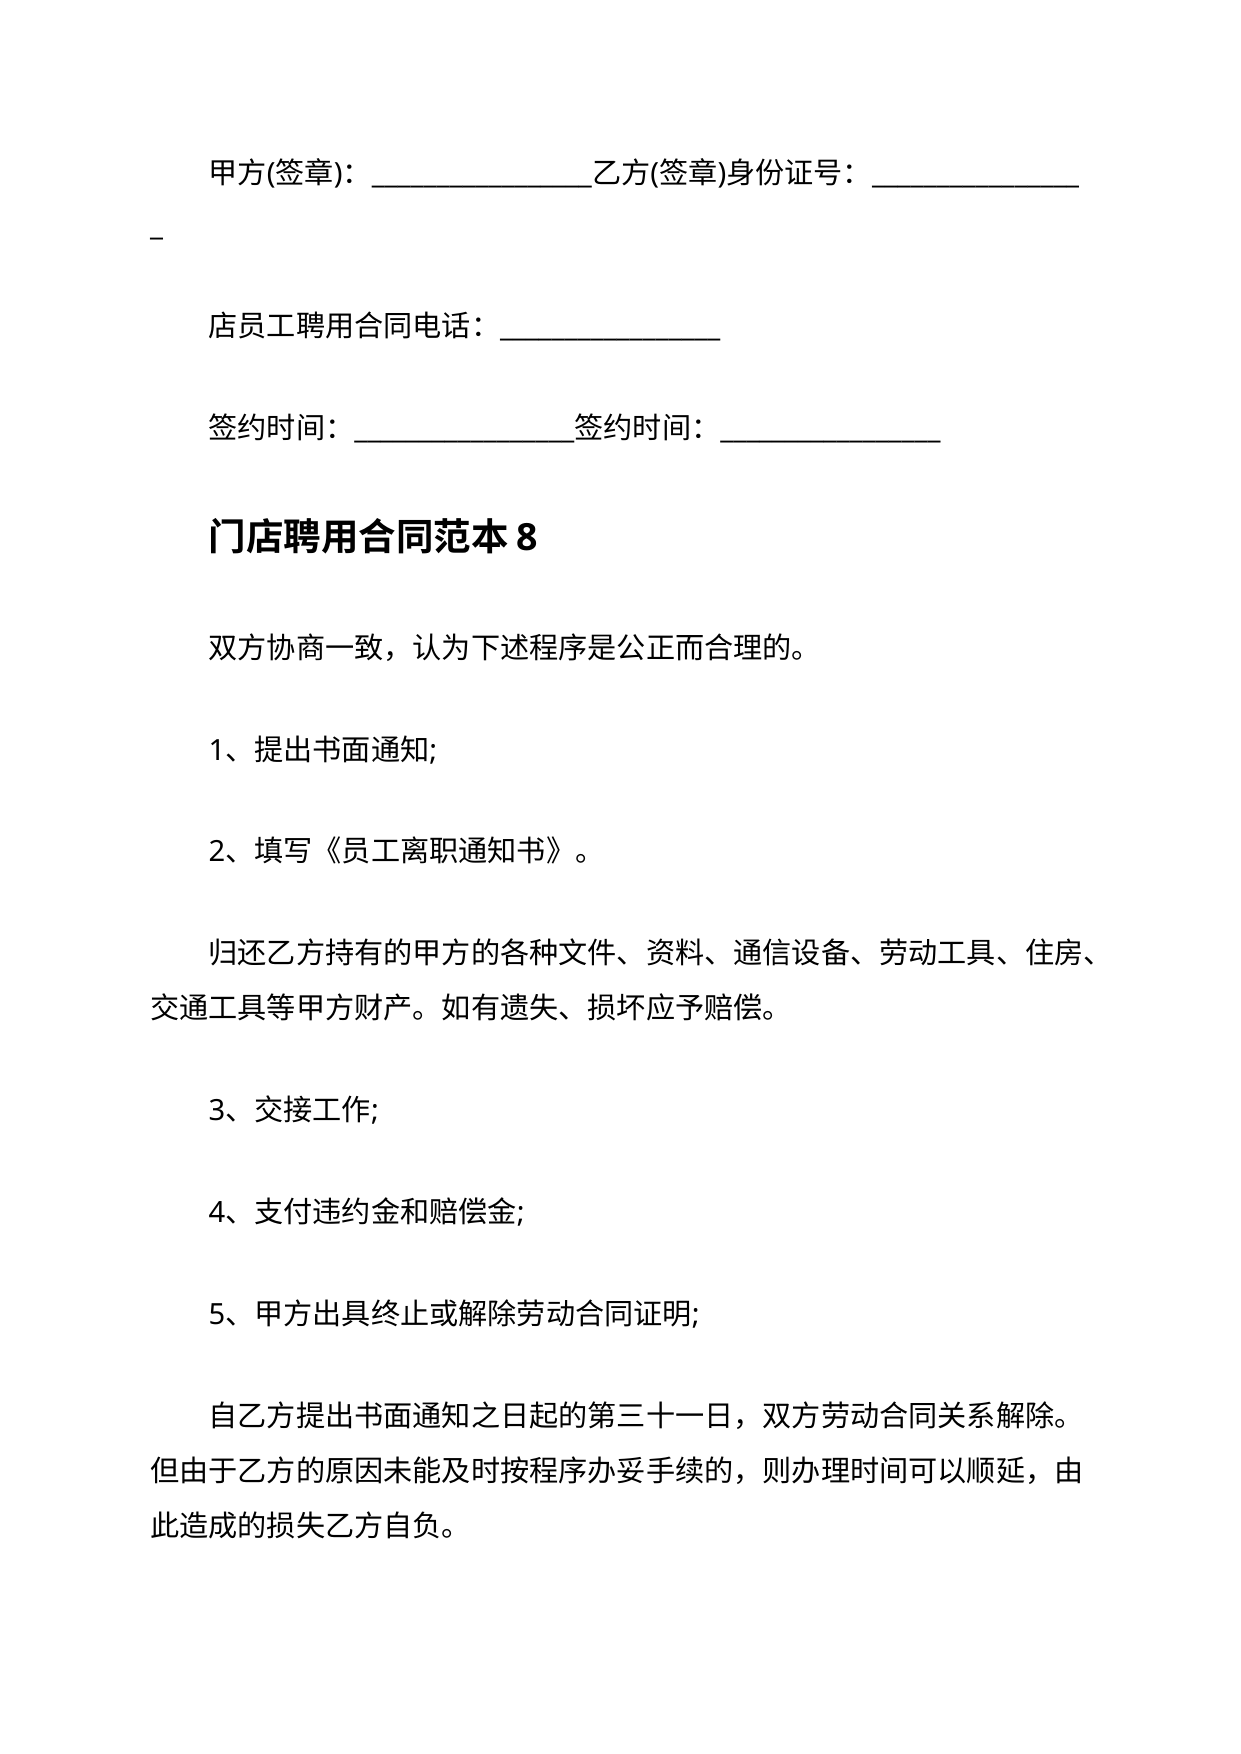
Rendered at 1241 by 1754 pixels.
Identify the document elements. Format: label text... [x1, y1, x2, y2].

text 自乙方提出书面通知之日起的第三十一日，双方劳动合同关系解除。但由于乙方的原因未能及时按程序办妥手续的，则办理时间可以顺延，由此造成的损失乙方自负。 [150, 1393, 1090, 1545]
text 1、提出书面通知; [150, 726, 1090, 768]
text 5、甲方出具终止或解除劳动合同证明; [150, 1291, 1090, 1333]
text 甲方(签章)：_________________乙方(签章)身份证号：_________________ [150, 150, 1090, 244]
text 签约时间：_________________签约时间：_________________ [150, 405, 1090, 447]
text 4、支付违约金和赔偿金; [150, 1189, 1090, 1231]
text 门店聘用合同范本8 [150, 507, 1090, 561]
text 双方协商一致，认为下述程序是公正而合理的。 [150, 624, 1090, 667]
text 归还乙方持有的甲方的各种文件、资料、通信设备、劳动工具、住房、交通工具等甲方财产。如有遗失、损坏应予赔偿。 [150, 930, 1090, 1027]
text 3、交接工作; [150, 1087, 1090, 1129]
text 2、填写《员工离职通知书》。 [150, 828, 1090, 870]
text 店员工聘用合同电话：_________________ [150, 303, 1090, 345]
